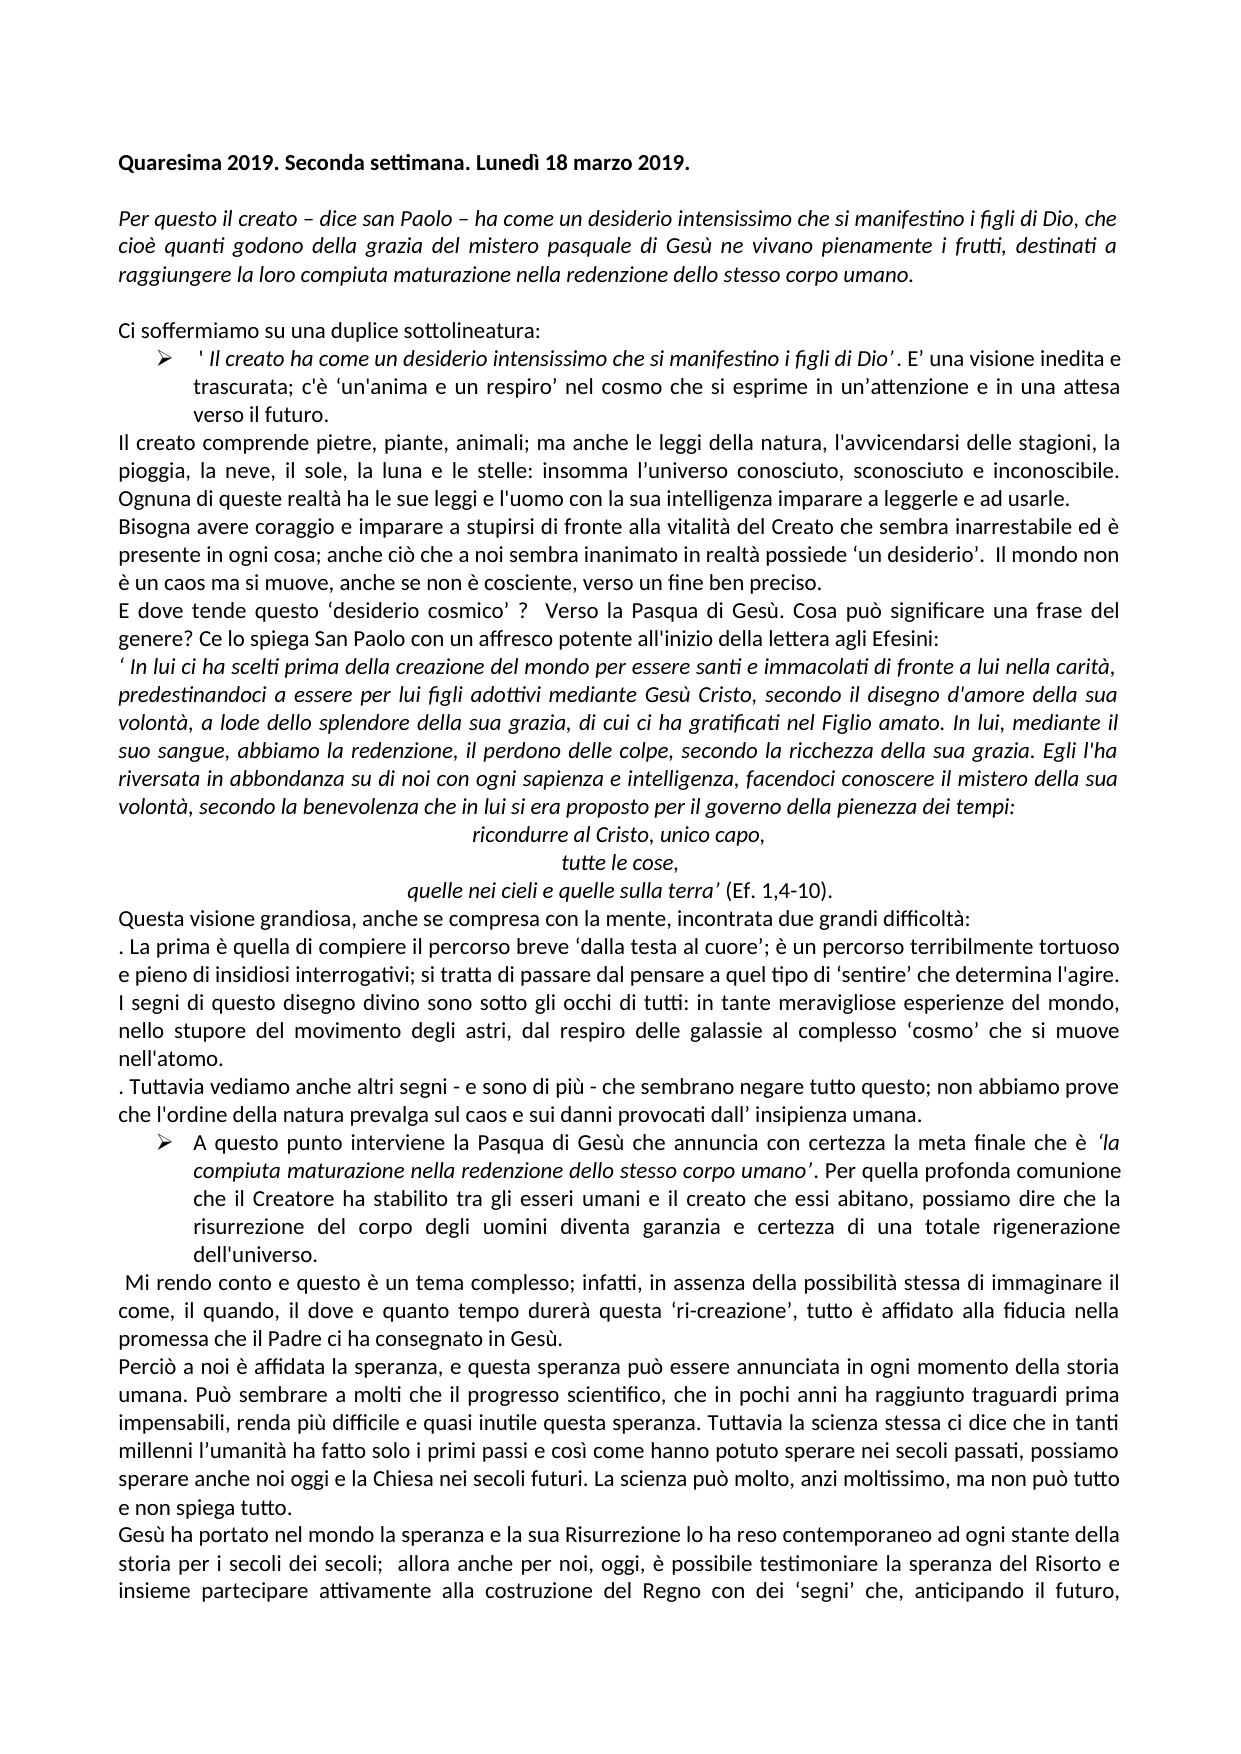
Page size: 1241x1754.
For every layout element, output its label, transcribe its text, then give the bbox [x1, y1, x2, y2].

text Perciò a noi è affidata la speranza, e questa speranza può essere annunciata in ogni momento della storia umana. Può sembrare a molti che il progresso scientifico, che in pochi anni ha raggiunto traguardi prima impensabili, renda più difficile e quasi inutile questa speranza. Tuttavia la scienza stessa ci dice che in tanti millenni l’umanità ha fatto solo i primi passi e così come hanno potuto sperare nei secoli passati, possiamo sperare anche noi oggi e la Chiesa nei secoli futuri. La scienza può molto, anzi moltissimo, ma non può tutto e non spiega tutto. [118, 1352, 1122, 1521]
list ' Il creato ha come un desiderio intensissimo che si manifestino i figli di Dio’. E’ una visione inedita e trascurata; c'è ‘un'anima e un respiro’ nel cosmo che si esprime in un’attenzione e in una attesa verso il futuro. [156, 344, 1122, 428]
text E dove tende questo ‘desiderio cosmico’ ? Verso la Pasqua di Gesù. Cosa può significare una frase del genere? Ce lo spiega San Paolo con un affresco potente all'inizio della lettera agli Efesini: [118, 596, 1122, 652]
text Mi rendo conto e questo è un tema complesso; infatti, in assenza della possibilità stessa di immaginare il come, il quando, il dove e quanto tempo durerà questa ‘ri-creazione’, tutto è affidato alla fiducia nella promessa che il Padre ci ha consegnato in Gesù. [118, 1268, 1122, 1352]
text . La prima è quella di compiere il percorso breve ‘dalla testa al cuore’; è un percorso terribilmente tortuoso e pieno di insidiosi interrogativi; si tratta di passare dal pensare a quel tipo di ‘sentire’ che determina l'agire. I segni di questo disegno divino sono sotto gli occhi di tutti: in tante meravigliose esperienze del mondo, nello stupore del movimento degli astri, dal respiro delle galassie al complesso ‘cosmo’ che si muove nell'atomo. [118, 932, 1122, 1072]
text quelle nei cieli e quelle sulla terra’ (Ef. 1,4-10). [118, 876, 1122, 904]
text Bisogna avere coraggio e imparare a stupirsi di fronte alla vitalità del Creato che sembra inarrestabile ed è presente in ogni cosa; anche ciò che a noi sembra inanimato in realtà possiede ‘un desiderio’. Il mondo non è un caos ma si muove, anche se non è cosciente, verso un fine ben preciso. [118, 512, 1122, 596]
text Questa visione grandiosa, anche se compresa con la mente, incontrata due grandi difficoltà: [118, 904, 1122, 932]
text Quaresima 2019. Seconda settimana. Lunedì 18 marzo 2019. [118, 148, 1122, 176]
text tutte le cose, [118, 848, 1122, 876]
text Il creato comprende pietre, piante, animali; ma anche le leggi della natura, l'avvicendarsi delle stagioni, la pioggia, la neve, il sole, la luna e le stelle: insomma l’universo conosciuto, sconosciuto e inconoscibile. Ognuna di queste realtà ha le sue leggi e l'uomo con la sua intelligenza imparare a leggerle e ad usarle. [118, 428, 1122, 512]
list A questo punto interviene la Pasqua di Gesù che annuncia con certezza la meta finale che è ‘la compiuta maturazione nella redenzione dello stesso corpo umano’. Per quella profonda comunione che il Creatore ha stabilito tra gli esseri umani e il creato che essi abitano, possiamo dire che la risurrezione del corpo degli uomini diventa garanzia e certezza di una totale rigenerazione dell'universo. [156, 1128, 1122, 1268]
text Ci soffermiamo su una duplice sottolineatura: [118, 316, 1122, 344]
text ricondurre al Cristo, unico capo, [118, 820, 1122, 848]
text Per questo il creato – dice san Paolo – ha come un desiderio intensissimo che si manifestino i figli di Dio, che cioè quanti godono della grazia del mistero pasquale di Gesù ne vivano pienamente i frutti, destinati a raggiungere la loro compiuta maturazione nella redenzione dello stesso corpo umano. [118, 204, 1122, 288]
text ‘ In lui ci ha scelti prima della creazione del mondo per essere santi e immacolati di fronte a lui nella carità, predestinandoci a essere per lui figli adottivi mediante Gesù Cristo, secondo il disegno d'amore della sua volontà, a lode dello splendore della sua grazia, di cui ci ha gratificati nel Figlio amato. In lui, mediante il suo sangue, abbiamo la redenzione, il perdono delle colpe, secondo la ricchezza della sua grazia. Egli l'ha riversata in abbondanza su di noi con ogni sapienza e intelligenza, facendoci conoscere il mistero della sua volontà, secondo la benevolenza che in lui si era proposto per il governo della pienezza dei tempi: [118, 652, 1122, 820]
text . Tuttavia vediamo anche altri segni - e sono di più - che sembrano negare tutto questo; non abbiamo prove che l'ordine della natura prevalga sul caos e sui danni provocati dall’ insipienza umana. [118, 1072, 1122, 1128]
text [118, 1521, 1122, 1605]
